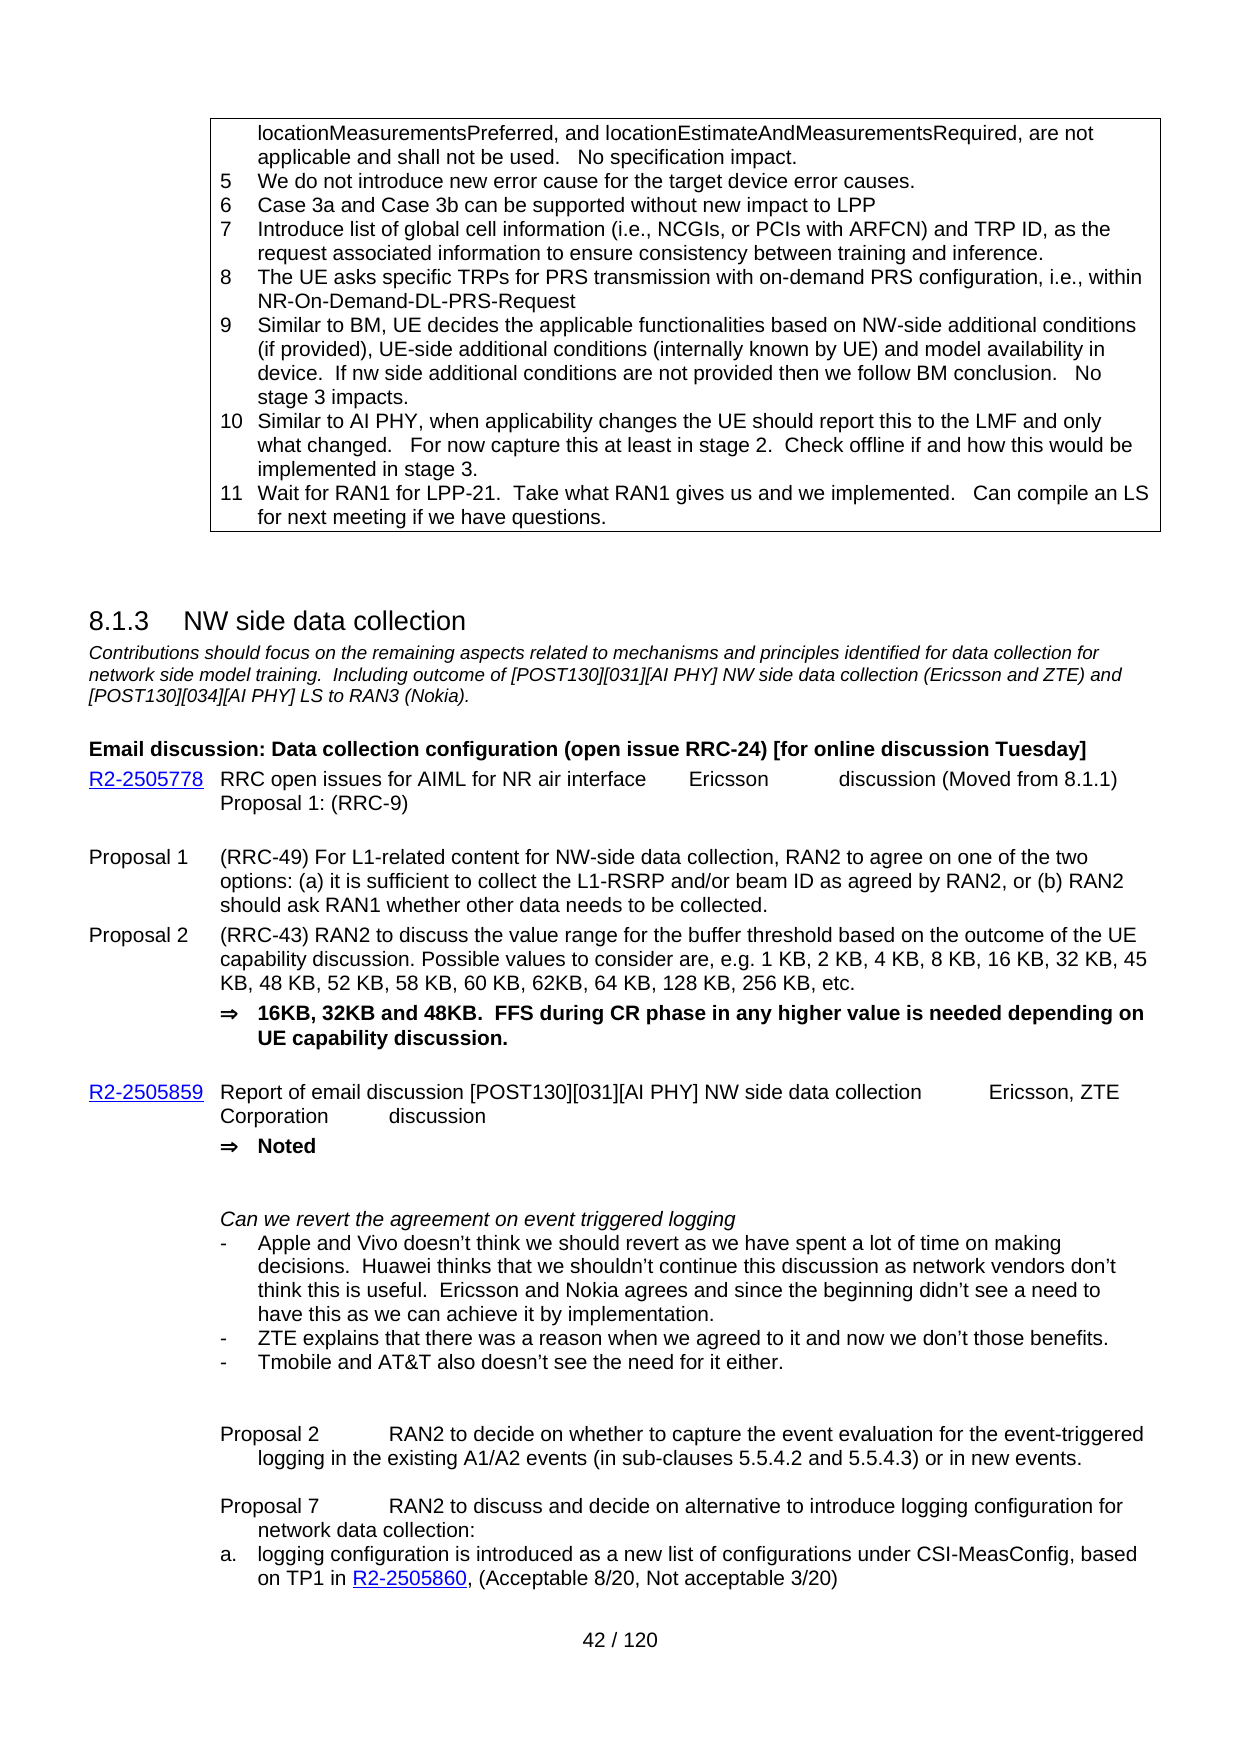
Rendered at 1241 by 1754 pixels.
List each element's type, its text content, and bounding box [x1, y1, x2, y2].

list Similar to AI PHY, when applicability changes the UE should report this to the LMF and only what changed. For now capture this at least in stage 2. Check offline if and how this would be implemented in stage 3. [211, 406, 1160, 477]
list logging configuration is introduced as a new list of configurations under CSI-MeasConfig, based on TP1 in R2-2505860, (Acceptable 8/20, Not acceptable 3/20) [220, 1542, 1152, 1590]
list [211, 119, 1160, 166]
text Contributions should focus on the remaining aspects related to mechanisms and principles identified for data collection for network side model training. Including outcome of [POST130][031][AI PHY] NW side data collection (Ericsson and ZTE) and [POST130][034][AI PHY] LS to RAN3 (Nokia). [89, 642, 1152, 707]
text Proposal 2 RAN2 to decide on whether to capture the event evaluation for the event-triggered logging in the existing A1/A2 events (in sub-clauses 5.5.4.2 and 5.5.4.3) or in new events. [220, 1422, 1152, 1470]
text - Tmobile and AT&T also doesn’t see the need for it either. [220, 1350, 1152, 1374]
text Noted [220, 1134, 1152, 1158]
title Proposal 1 (RRC-49) For L1-related content for NW-side data collection, RAN2 to agree on one of the two options: (a) it is sufficient to collect the L1-RSRP and/or beam ID as agreed by RAN2, or (b) RAN2 should ask RAN1 whether other data needs to be collected. [89, 845, 1152, 917]
text Email discussion: Data collection configuration (open issue RRC-24) [for online discussion Tuesday] [89, 737, 1152, 761]
list Wait for RAN1 for LPP-21. Take what RAN1 gives us and we implemented. Can compile an LS for next meeting if we have questions. [211, 477, 1160, 531]
text Proposal 1: (RRC-9) [220, 791, 1152, 815]
text Can we revert the agreement on event triggered logging [220, 1206, 1152, 1230]
title R2-2505859 Report of email discussion [POST130][031][AI PHY] NW side data collection Ericsson, ZTE Corporation discussion [89, 1080, 1152, 1128]
text 16KB, 32KB and 48KB. FFS during CR phase in any higher value is needed depending on UE capability discussion. [220, 1001, 1152, 1050]
subtitle 8.1.3 NW side data collection [89, 604, 1152, 636]
list Introduce list of global cell information (i.e., NCGIs, or PCIs with ARFCN) and TRP ID, as the request associated information to ensure consistency between training and inference. [211, 214, 1160, 262]
title Proposal 2 (RRC-43) RAN2 to discuss the value range for the buffer threshold based on the outcome of the UE capability discussion. Possible values to consider are, e.g. 1 KB, 2 KB, 4 KB, 8 KB, 16 KB, 32 KB, 45 KB, 48 KB, 52 KB, 58 KB, 60 KB, 62KB, 64 KB, 128 KB, 256 KB, etc. [89, 923, 1152, 995]
list We do not introduce new error cause for the target device error causes. [211, 166, 1160, 190]
list The UE asks specific TRPs for PRS transmission with on-demand PRS configuration, i.e., within NR-On-Demand-DL-PRS-Request [211, 262, 1160, 310]
text - Apple and Vivo doesn’t think we should revert as we have spent a lot of time on making decisions. Huawei thinks that we shouldn’t continue this discussion as network vendors don’t think this is useful. Ericsson and Nokia agrees and since the beginning didn’t see a need to have this as we can achieve it by implementation. [220, 1230, 1152, 1326]
list Case 3a and Case 3b can be supported without new impact to LPP [211, 190, 1160, 214]
text Proposal 7 RAN2 to discuss and decide on alternative to introduce logging configuration for network data collection: [220, 1494, 1152, 1542]
text - ZTE explains that there was a reason when we agreed to it and now we don’t those benefits. [220, 1326, 1152, 1350]
list Similar to BM, UE decides the applicable functionalities based on NW-side additional conditions (if provided), UE-side additional conditions (internally known by UE) and model availability in device. If nw side additional conditions are not provided then we follow BM conclusion. No stage 3 impacts. [211, 310, 1160, 406]
title R2-2505778 RRC open issues for AIML for NR air interface Ericsson discussion (Moved from 8.1.1) [89, 767, 1152, 791]
